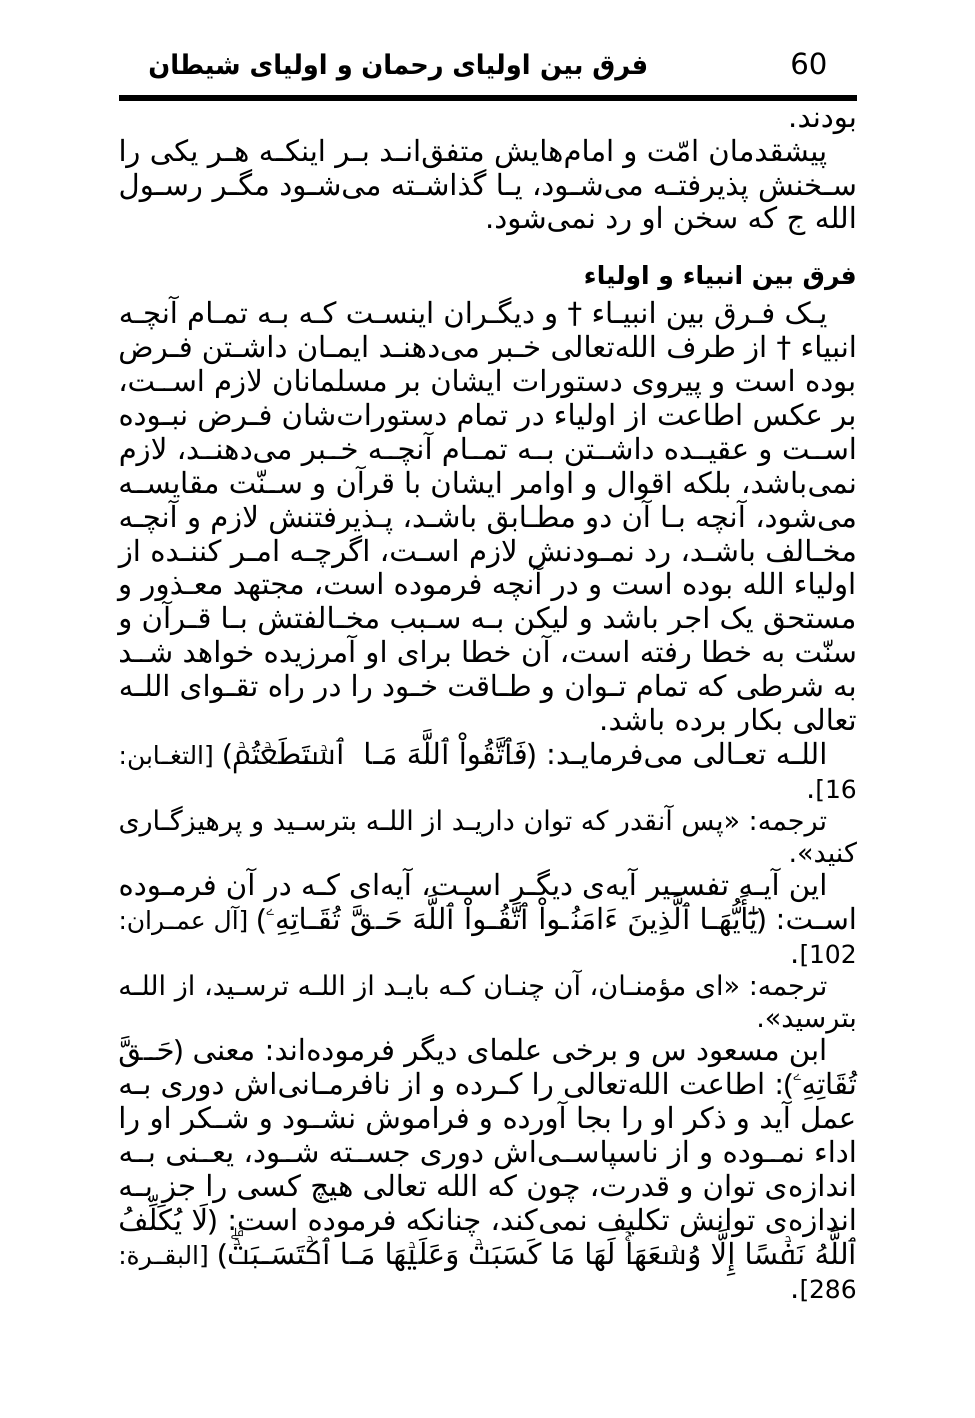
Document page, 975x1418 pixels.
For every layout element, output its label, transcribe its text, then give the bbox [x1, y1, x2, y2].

text این آیه تفسیر آیه‌ی دیگر است، آیه‌ای که در آن فرموده است: ﴿يَٰٓأَيُّهَا ٱلَّذِينَ ءَامَنُواْ ٱتَّقُواْ ٱللَّهَ حَقَّ تُقَاتِهِۦ﴾ [آل عمران: 102]. [118, 869, 857, 971]
text ترجمه: «پس آنقدر که توان دارید از الله بترسید و پرهیزگاری کنید». [118, 806, 857, 869]
text الله تعالی می‌فرماید: ﴿فَٱتَّقُواْ ٱللَّهَ مَا ٱسۡتَطَعۡتُمۡ﴾ [التغابن: 16]. [118, 738, 857, 806]
text ترجمه: «ای مؤمنان، آن چنان که باید از الله ترسید، از الله بترسید». [118, 971, 857, 1034]
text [118, 100, 857, 134]
text یک فرق بین انبیاء † و دیگران اینست که به تمام آنچه انبیاء † از طرف الله‌تعالی خبر می‌دهند ایمان داشتن فرض بوده است و پیروی دستورات ایشان بر مسلمانان لازم است، بر عکس اطاعت از اولیاء در تمام دستورات‌شان فرض نبوده است و عقیده داشتن به تمام آنچه خبر می‌دهند، لازم نمی‌باشد، بلکه اقوال و اوامر ایشان با قرآن و سنّت مقایسه می‌شود، آنچه با آن دو مطابق باشد، پذیرفتنش لازم و آنچه مخالف باشد، رد نمودنش لازم است، اگرچه امر کننده‌ از اولیاء الله بوده است و در آنچه فرموده است، مجتهد معذور و مستحق یک اجر باشد و لیکن به سبب مخالفتش با قرآن و سنّت به خطا رفته است، آن خطا برای او آمرزیده خواهد شد به شرطی که تمام توان و طاقت خود را در راه تقوای الله تعالی بکار برده باشد. [118, 296, 857, 738]
text پیشقدمان امّت و امام‌هایش متفق‌اند بر اینکه هر یکی را سخنش پذیرفته می‌شود، یا گذاشته می‌شود مگر رسول الله ج که سخن او رد نمی‌شود. [118, 134, 857, 236]
text فرق بین انبیاء و اولیاء [118, 261, 857, 290]
text ابن مسعود س و برخی علمای دیگر فرموده‌اند: معنی ﴿حَقَّ تُقَاتِهِۦ﴾: اطاعت الله‌تعالی را کرده و از نافرمانی‌اش دوری به عمل آید و ذکر او را بجا آورده و فراموش نشود و شکر او را اداء نموده و از ناسپاسی‌اش دوری جسته شود، یعنی به اندازه‌ی توان و قدرت، چون که الله تعالی هیچ کسی را جز به اندازه‌ی توانش تکلیف نمی‌کند، چنانکه فرموده است: ﴿لَا يُكَلِّفُ ٱللَّهُ نَفۡسًا إِلَّا وُسۡعَهَاۚ لَهَا مَا كَسَبَتۡ وَعَلَيۡهَا مَا ٱكۡتَسَبَتۡۗ﴾ [البقرة: 286]. [118, 1034, 857, 1305]
